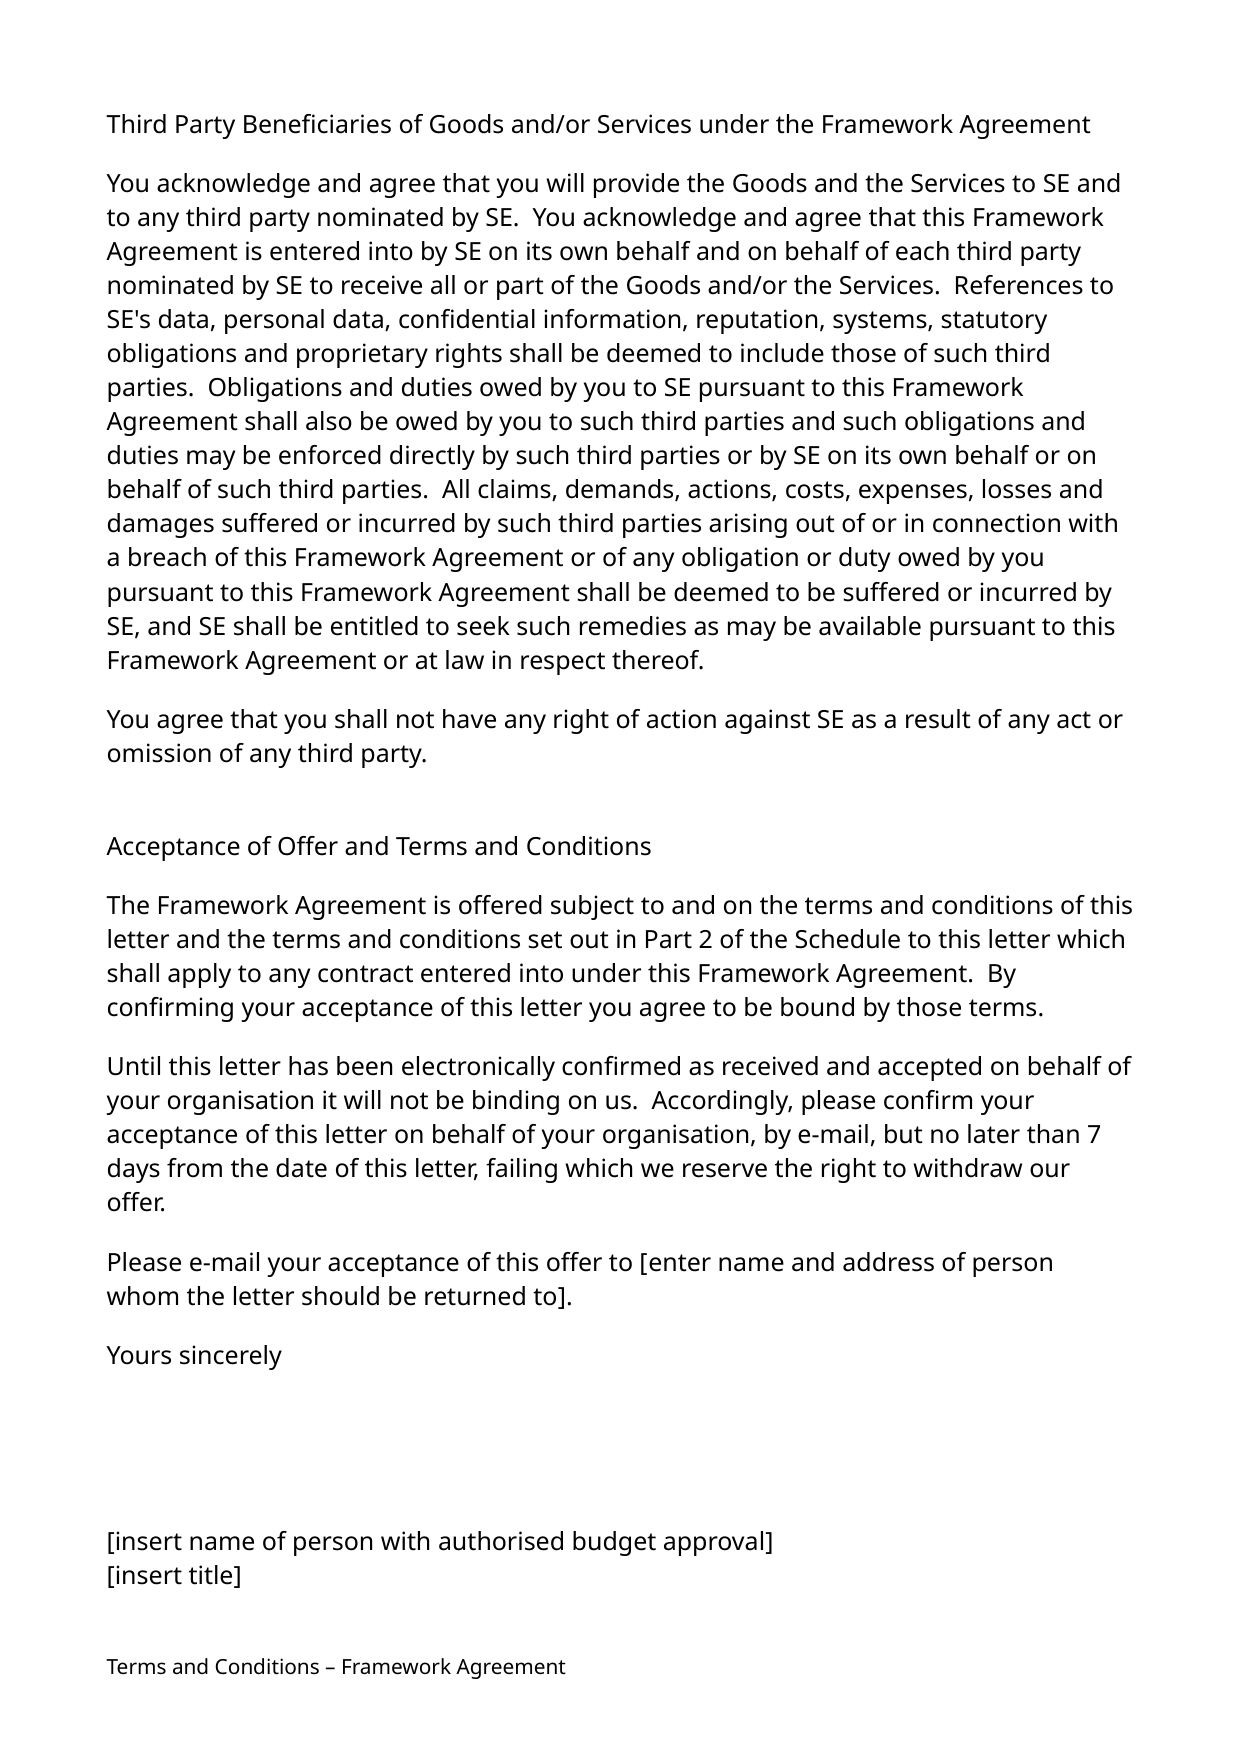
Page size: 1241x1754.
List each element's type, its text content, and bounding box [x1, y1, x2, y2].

text [insert title] [106, 1558, 1134, 1592]
text The Framework Agreement is offered subject to and on the terms and conditions of this letter and the terms and conditions set out in Part 2 of the Schedule to this letter which shall apply to any contract entered into under this Framework Agreement. By confirming your acceptance of this letter you agree to be bound by those terms. [106, 888, 1134, 1024]
text Yours sincerely [106, 1337, 1134, 1371]
text You acknowledge and agree that you will provide the Goods and the Services to SE and to any third party nominated by SE. You acknowledge and agree that this Framework Agreement is entered into by SE on its own behalf and on behalf of each third party nominated by SE to receive all or part of the Goods and/or the Services. References to SE's data, personal data, confidential information, reputation, systems, statutory obligations and proprietary rights shall be deemed to include those of such third parties. Obligations and duties owed by you to SE pursuant to this Framework Agreement shall also be owed by you to such third parties and such obligations and duties may be enforced directly by such third parties or by SE on its own behalf or on behalf of such third parties. All claims, demands, actions, costs, expenses, losses and damages suffered or incurred by such third parties arising out of or in connection with a breach of this Framework Agreement or of any obligation or duty owed by you pursuant to this Framework Agreement shall be deemed to be suffered or incurred by SE, and SE shall be entitled to seek such remedies as may be available pursuant to this Framework Agreement or at law in respect thereof. [106, 165, 1134, 676]
text Please e-mail your acceptance of this offer to [enter name and address of person whom the letter should be returned to]. [106, 1244, 1134, 1312]
text [insert name of person with authorised budget approval] [106, 1523, 1134, 1558]
text Third Party Beneficiaries of Goods and/or Services under the Framework Agreement [106, 106, 1134, 140]
text Acceptance of Offer and Terms and Conditions [106, 828, 1134, 863]
text Until this letter has been electronically confirmed as received and accepted on behalf of your organisation it will not be binding on us. Accordingly, please confirm your acceptance of this letter on behalf of your organisation, by e-mail, but no later than 7 days from the date of this letter, failing which we reserve the right to withdraw our offer. [106, 1049, 1134, 1219]
text You agree that you shall not have any right of action against SE as a result of any act or omission of any third party. [106, 701, 1134, 769]
